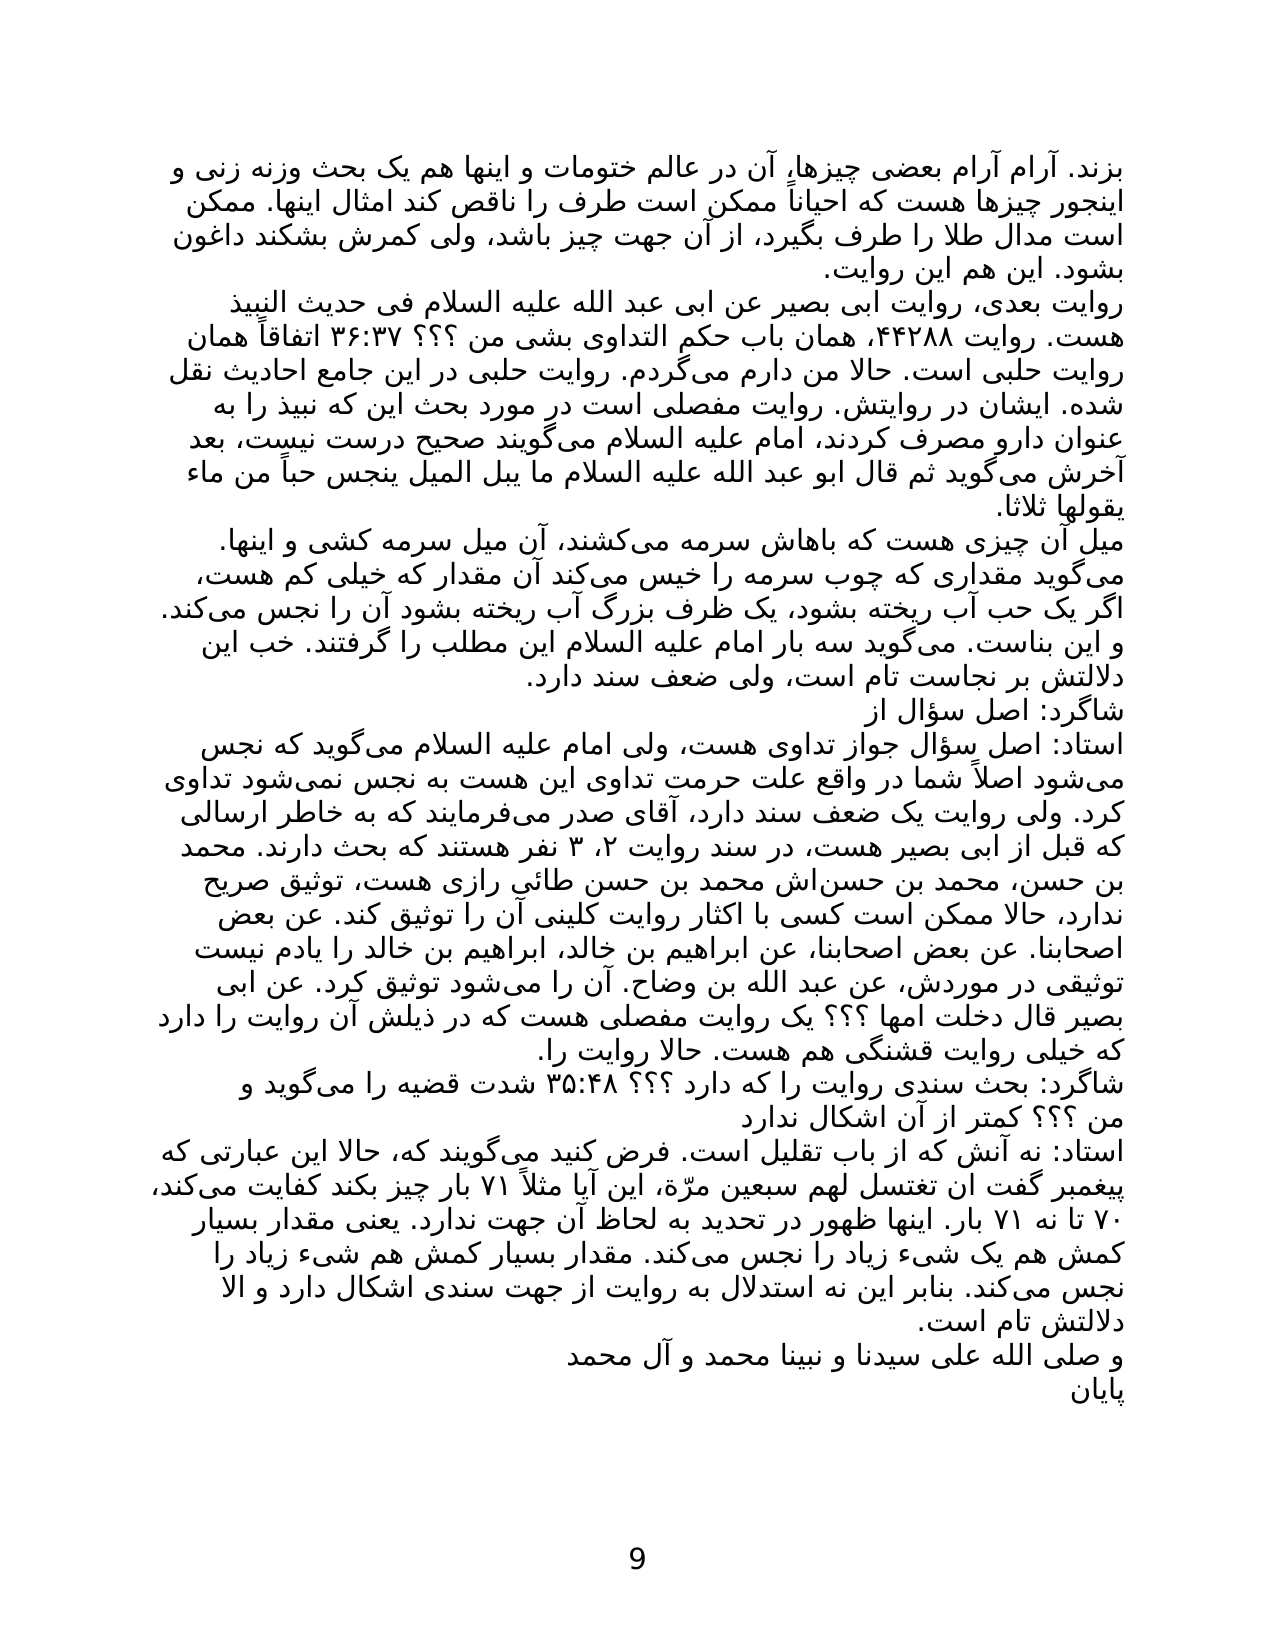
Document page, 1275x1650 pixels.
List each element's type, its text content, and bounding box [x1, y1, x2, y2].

text روایت بعدی، روایت ابی بصیر عن ابی عبد الله علیه السلام فی حدیث النبیذ هست. روایت ۴۴۲۸۸، همان باب حکم التداوی بشی من ؟؟؟ ۳۶:۳۷ اتفاقاً همان روایت حلبی است. حالا من دارم می‌گردم. روایت حلبی در این جامع احادیث نقل شده. ایشان در روایتش. روایت مفصلی است در مورد بحث این که نبیذ را به عنوان دارو مصرف کردند، امام علیه السلام می‌گویند صحیح درست نیست، بعد آخرش می‌گوید ثم قال ابو عبد الله علیه السلام ما یبل المیل ینجس حباً من ماء یقولها ثلاثا. [150, 286, 1125, 523]
text پایان [150, 1372, 1125, 1406]
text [150, 150, 1125, 286]
text استاد: نه آنش که از باب تقلیل است. فرض کنید می‌گویند که، حالا این عبارتی که پیغمبر گفت ان تغتسل لهم سبعین مرّة، این آیا مثلاً ۷۱ بار چیز بکند کفایت می‌کند، ۷۰ تا نه ۷۱ بار. اینها ظهور در تحدید به لحاظ آن جهت ندارد. یعنی مقدار بسیار کمش هم یک شیء زیاد را نجس می‌کند. مقدار بسیار کمش هم شیء زیاد را نجس می‌کند. بنابر این نه استدلال به روایت از جهت سندی اشکال دارد و الا دلالتش تام است. [150, 1135, 1125, 1338]
text استاد: اصل سؤال جواز تداوی هست، ولی امام علیه السلام می‌گوید که نجس می‌شود اصلاً شما در واقع علت حرمت تداوی این هست به نجس نمی‌شود تداوی کرد. ولی روایت یک ضعف سند دارد، آقای صدر می‌فرمایند که به خاطر ارسالی که قبل از ابی بصیر هست، در سند روایت ۲، ۳ نفر هستند که بحث دارند. محمد بن حسن، محمد بن حسن‌اش محمد بن حسن طائی رازی هست، توثیق صریح ندارد، حالا ممکن است کسی با اکثار روایت کلینی آن را توثیق کند. عن بعض اصحابنا. عن بعض اصحابنا، عن ابراهیم بن خالد، ابراهیم بن خالد را یادم نیست توثیقی در موردش، عن عبد الله بن وضاح. آن را می‌شود توثیق کرد. عن ابی بصیر قال دخلت امها ؟؟؟ یک روایت مفصلی هست که در ذیلش آن روایت را دارد که خیلی روایت قشنگی هم هست. حالا روایت را. [150, 727, 1125, 1067]
text میل آن چیزی هست که باهاش سرمه می‌کشند، آن میل سرمه کشی و اینها. می‌گوید مقداری که چوب سرمه را خیس می‌کند آن مقدار که خیلی کم هست، اگر یک حب آب ریخته بشود، یک ظرف بزرگ آب ریخته بشود آن را نجس می‌کند. و این بناست. می‌گوید سه بار امام علیه السلام این مطلب را گرفتند. خب این دلالتش بر نجاست تام است، ولی ضعف سند دارد. [150, 523, 1125, 693]
text و صلی الله علی سیدنا و نبینا محمد و آل محمد [150, 1338, 1125, 1372]
text شاگرد: بحث سندی روایت را که دارد ؟؟؟ ۳۵:۴۸ شدت قضیه را می‌گوید و من ؟؟؟ کمتر از آن اشکال ندارد [150, 1067, 1125, 1135]
text شاگرد: اصل سؤال از [150, 693, 1125, 727]
